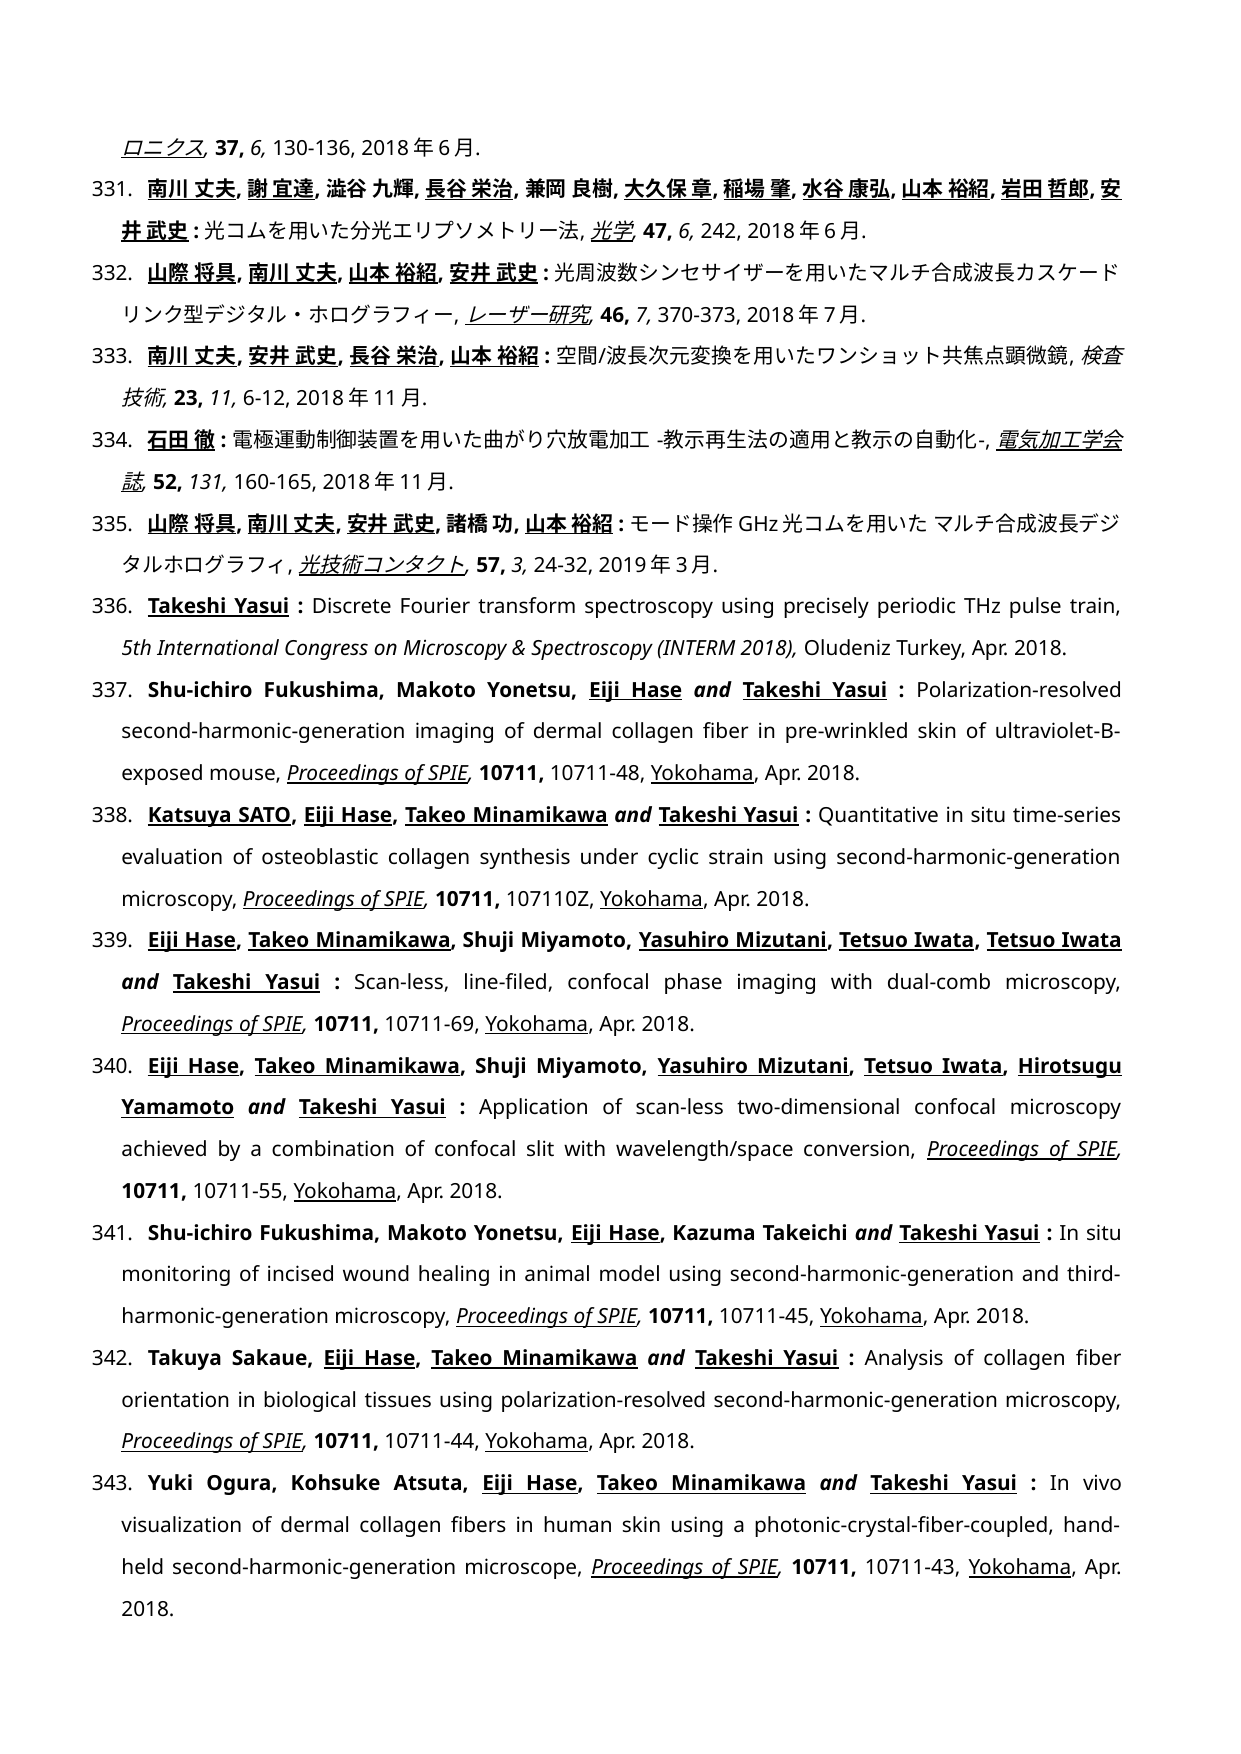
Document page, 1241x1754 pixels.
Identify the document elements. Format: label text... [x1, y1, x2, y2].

list 山際 将具, 南川 丈夫, 安井 武史, 諸橋 功, 山本 裕紹 : モード操作GHz光コムを用いた マルチ合成波長デジタルホログラフィ, 光技術コンタクト, 57, 3, 24-32, 2019年3月. [92, 501, 1122, 584]
list Eiji Hase, Takeo Minamikawa, Shuji Miyamoto, Yasuhiro Mizutani, Tetsuo Iwata, Hirotsugu Yamamoto and Takeshi Yasui : Application of scan-less two-dimensional confocal microscopy achieved by a combination of confocal slit with wavelength/space conversion, Proceedings of SPIE, 10711, 10711-55, Yokohama, Apr. 2018. [92, 1044, 1122, 1211]
list Shu-ichiro Fukushima, Makoto Yonetsu, Eiji Hase, Kazuma Takeichi and Takeshi Yasui : In situ monitoring of incised wound healing in animal model using second-harmonic-generation and third-harmonic-generation microscopy, Proceedings of SPIE, 10711, 10711-45, Yokohama, Apr. 2018. [92, 1211, 1122, 1336]
list Takeshi Yasui : Discrete Fourier transform spectroscopy using precisely periodic THz pulse train, 5th International Congress on Microscopy & Spectroscopy (INTERM 2018), Oludeniz Turkey, Apr. 2018. [92, 584, 1122, 668]
list Eiji Hase, Takeo Minamikawa, Shuji Miyamoto, Yasuhiro Mizutani, Tetsuo Iwata, Tetsuo Iwata and Takeshi Yasui : Scan-less, line-filed, confocal phase imaging with dual-comb microscopy, Proceedings of SPIE, 10711, 10711-69, Yokohama, Apr. 2018. [92, 919, 1122, 1044]
list 山際 将具, 南川 丈夫, 山本 裕紹, 安井 武史 : 光周波数シンセサイザーを用いたマルチ合成波長カスケードリンク型デジタル・ホログラフィー, レーザー研究, 46, 7, 370-373, 2018年7月. [92, 250, 1122, 334]
list Takuya Sakaue, Eiji Hase, Takeo Minamikawa and Takeshi Yasui : Analysis of collagen fiber orientation in biological tissues using polarization-resolved second-harmonic-generation microscopy, Proceedings of SPIE, 10711, 10711-44, Yokohama, Apr. 2018. [92, 1336, 1122, 1462]
list Katsuya SATO, Eiji Hase, Takeo Minamikawa and Takeshi Yasui : Quantitative in situ time-series evaluation of osteoblastic collagen synthesis under cyclic strain using second-harmonic-generation microscopy, Proceedings of SPIE, 10711, 107110Z, Yokohama, Apr. 2018. [92, 793, 1122, 919]
list 南川 丈夫, 謝 宜達, 澁谷 九輝, 長谷 栄治, 兼岡 良樹, 大久保 章, 稲場 肇, 水谷 康弘, 山本 裕紹, 岩田 哲郎, 安井 武史 : 光コムを用いた分光エリプソメトリー法, 光学, 47, 6, 242, 2018年6月. [92, 167, 1122, 250]
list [92, 125, 1122, 167]
list Yuki Ogura, Kohsuke Atsuta, Eiji Hase, Takeo Minamikawa and Takeshi Yasui : In vivo visualization of dermal collagen fibers in human skin using a photonic-crystal-fiber-coupled, hand-held second-harmonic-generation microscope, Proceedings of SPIE, 10711, 10711-43, Yokohama, Apr. 2018. [92, 1462, 1122, 1629]
list 石田 徹 : 電極運動制御装置を用いた曲がり穴放電加工 -教示再生法の適用と教示の自動化-, 電気加工学会誌, 52, 131, 160-165, 2018年11月. [92, 417, 1122, 501]
list 南川 丈夫, 安井 武史, 長谷 栄治, 山本 裕紹 : 空間/波長次元変換を用いたワンショット共焦点顕微鏡, 検査技術, 23, 11, 6-12, 2018年11月. [92, 334, 1122, 417]
list Shu-ichiro Fukushima, Makoto Yonetsu, Eiji Hase and Takeshi Yasui : Polarization-resolved second-harmonic-generation imaging of dermal collagen fiber in pre-wrinkled skin of ultraviolet-B-exposed mouse, Proceedings of SPIE, 10711, 10711-48, Yokohama, Apr. 2018. [92, 668, 1122, 793]
